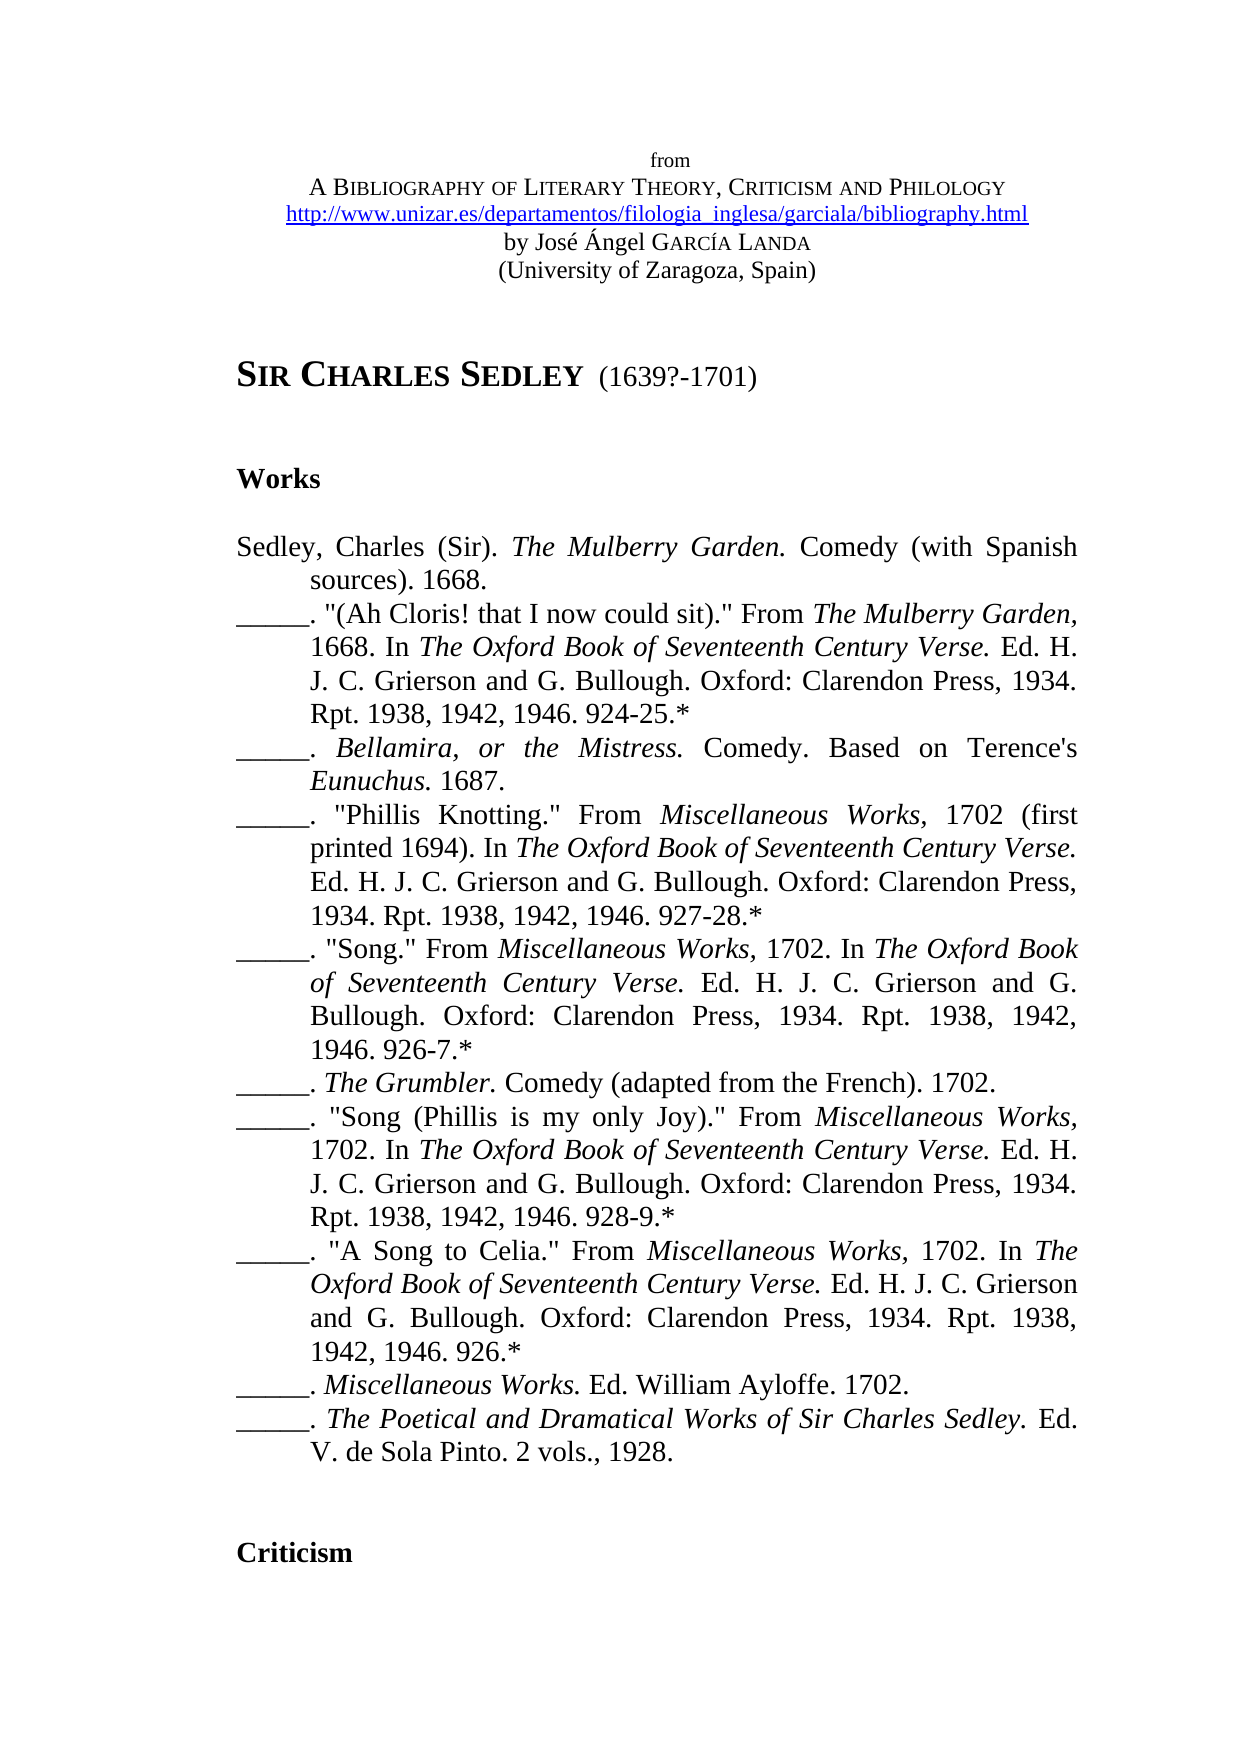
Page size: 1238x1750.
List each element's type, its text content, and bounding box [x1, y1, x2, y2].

text Works [236, 462, 1078, 495]
text http://www.unizar.es/departamentos/filologia_inglesa/garciala/bibliography.html [236, 201, 1078, 227]
text _____. The Grumbler. Comedy (adapted from the French). 1702. [236, 1065, 1078, 1099]
text Criticism [236, 1535, 1078, 1568]
text (University of Zaragoza, Spain) [236, 256, 1078, 284]
text _____. The Poetical and Dramatical Works of Sir Charles Sedley. Ed. V. de Sola Pinto. 2 vols., 1928. [236, 1401, 1078, 1468]
text _____. "Phillis Knotting." From Miscellaneous Works, 1702 (first printed 1694). In The Oxford Book of Seventeenth Century Verse. Ed. H. J. C. Grierson and G. Bullough. Oxford: Clarendon Press, 1934. Rpt. 1938, 1942, 1946. 927-28.* [236, 797, 1078, 931]
text _____. "(Ah Cloris! that I now could sit)." From The Mulberry Garden, 1668. In The Oxford Book of Seventeenth Century Verse. Ed. H. J. C. Grierson and G. Bullough. Oxford: Clarendon Press, 1934. Rpt. 1938, 1942, 1946. 924-25.* [236, 596, 1078, 730]
text _____. "A Song to Celia." From Miscellaneous Works, 1702. In The Oxford Book of Seventeenth Century Verse. Ed. H. J. C. Grierson and G. Bullough. Oxford: Clarendon Press, 1934. Rpt. 1938, 1942, 1946. 926.* [236, 1233, 1078, 1367]
text _____. Miscellaneous Works. Ed. William Ayloffe. 1702. [236, 1367, 1078, 1401]
text from [236, 148, 1078, 172]
text _____. Bellamira, or the Mistress. Comedy. Based on Terence's Eunuchus. 1687. [236, 730, 1078, 797]
text _____. "Song (Phillis is my only Joy)." From Miscellaneous Works, 1702. In The Oxford Book of Seventeenth Century Verse. Ed. H. J. C. Grierson and G. Bullough. Oxford: Clarendon Press, 1934. Rpt. 1938, 1942, 1946. 928-9.* [236, 1099, 1078, 1233]
text by José Ángel García Landa [236, 227, 1078, 256]
text _____. "Song." From Miscellaneous Works, 1702. In The Oxford Book of Seventeenth Century Verse. Ed. H. J. C. Grierson and G. Bullough. Oxford: Clarendon Press, 1934. Rpt. 1938, 1942, 1946. 926-7.* [236, 931, 1078, 1065]
text A Bibliography of Literary Theory, Criticism and Philology [236, 172, 1078, 201]
text Sir Charles Sedley (1639?-1701) [236, 351, 1078, 394]
text Sedley, Charles (Sir). The Mulberry Garden. Comedy (with Spanish sources). 1668. [236, 529, 1078, 596]
